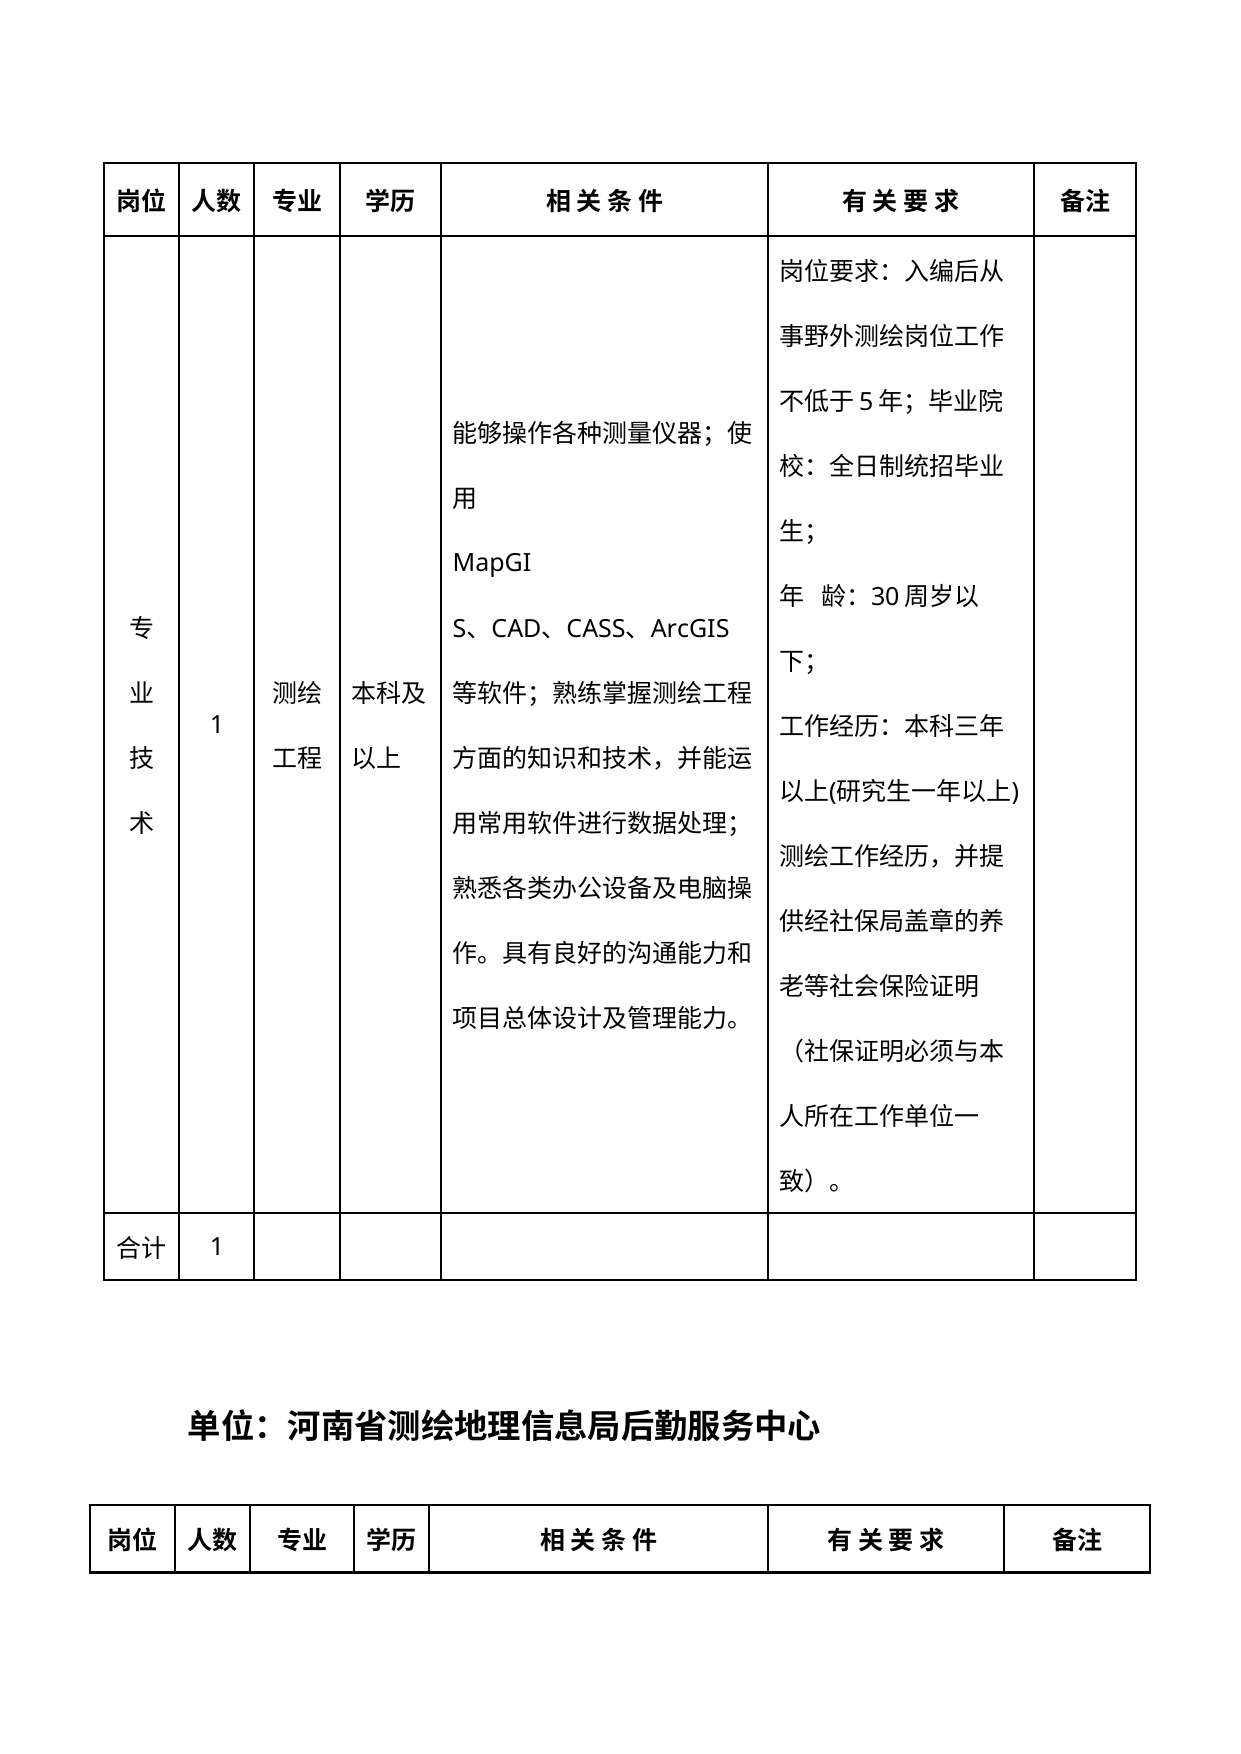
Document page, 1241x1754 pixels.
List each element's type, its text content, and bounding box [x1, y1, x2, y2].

text 单位：河南省测绘地理信息局后勤服务中心 [187, 1391, 1053, 1456]
table_header 人数 [176, 1506, 249, 1571]
table_cell [1035, 237, 1135, 1212]
table_header 相 关 条 件 [442, 164, 767, 234]
table_header 有 关 要 求 [769, 164, 1033, 234]
table_header 人数 [180, 164, 253, 234]
table_header 备注 [1005, 1506, 1149, 1571]
table_cell 岗位要求：入编后从事野外测绘岗位工作不低于5年；毕业院校：全日制统招毕业生； 年 龄：30周岁以下； 工作经历：本科三年以上(研究生一年以上)测绘工作经历，并提供经社保局盖章的养老等社会保险证明（社保证明必须与本人所在工作单位一致）。 [769, 237, 1033, 1212]
table_header 相 关 条 件 [430, 1506, 767, 1571]
table_cell [769, 1214, 1033, 1279]
table_cell 测绘工程 [255, 237, 339, 1212]
table_header 岗位 [91, 1506, 174, 1571]
table_cell 本科及以上 [341, 237, 440, 1212]
table_header 有 关 要 求 [769, 1506, 1003, 1571]
table_cell 专 业 技 术 [105, 237, 178, 1212]
table_header 专业 [251, 1506, 353, 1571]
table_header 学历 [355, 1506, 428, 1571]
table_cell [341, 1214, 440, 1279]
table_cell [1035, 1214, 1135, 1279]
table_cell [442, 1214, 767, 1279]
table_cell 能够操作各种测量仪器；使用MapGIS、CAD、CASS、ArcGIS等软件；熟练掌握测绘工程方面的知识和技术，并能运用常用软件进行数据处理；熟悉各类办公设备及电脑操作。具有良好的沟通能力和项目总体设计及管理能力。 [442, 237, 767, 1212]
table_header 专业 [255, 164, 339, 234]
table_header 岗位 [105, 164, 178, 234]
table_cell 1 [180, 1214, 253, 1279]
table_header 备注 [1035, 164, 1135, 234]
table_cell 1 [180, 237, 253, 1212]
table_cell 合计 [105, 1214, 178, 1279]
table_cell [255, 1214, 339, 1279]
table_header 学历 [341, 164, 440, 234]
